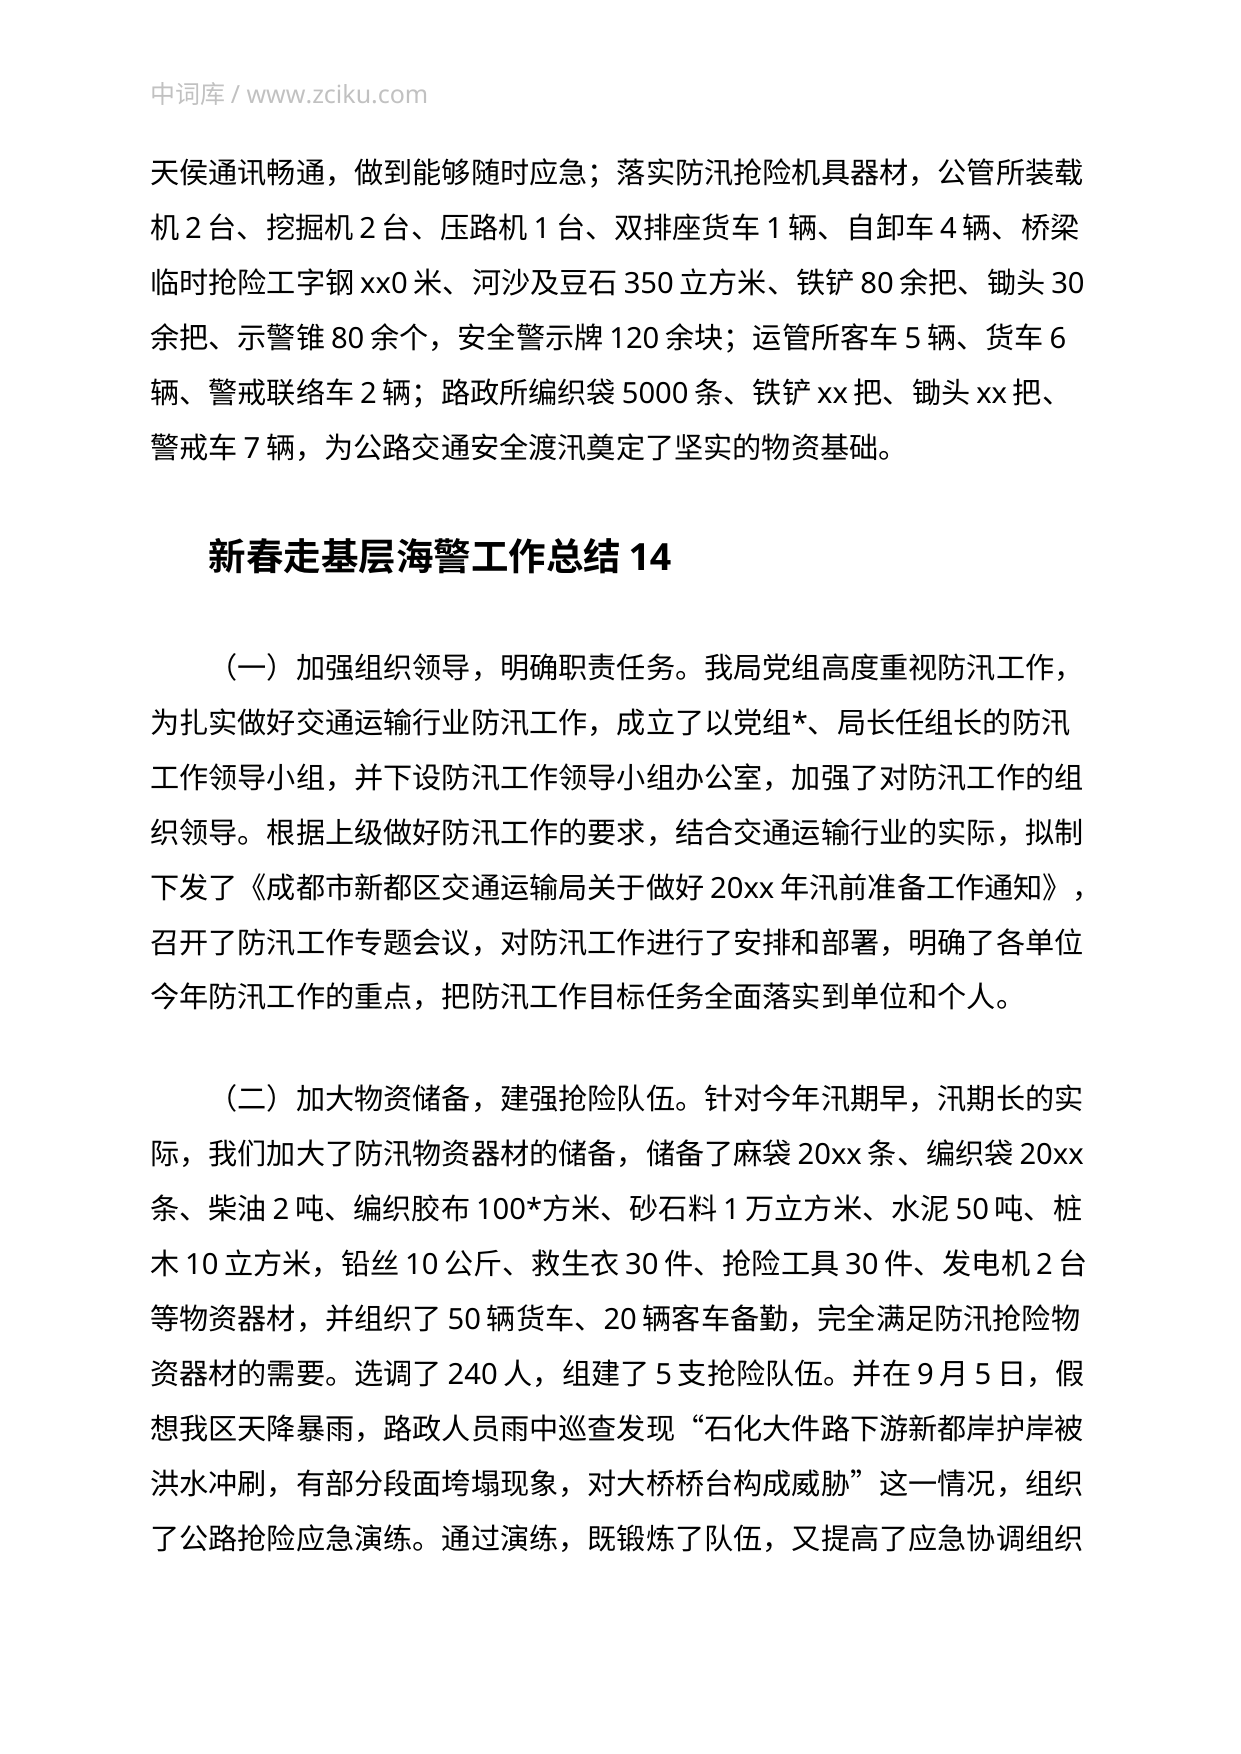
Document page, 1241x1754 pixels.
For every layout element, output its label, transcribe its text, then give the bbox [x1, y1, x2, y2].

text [150, 150, 1090, 467]
text 新春走基层海警工作总结14 [150, 527, 1090, 581]
text （一）加强组织领导，明确职责任务。我局党组高度重视防汛工作，为扎实做好交通运输行业防汛工作，成立了以党组*、局长任组长的防汛工作领导小组，并下设防汛工作领导小组办公室，加强了对防汛工作的组织领导。根据上级做好防汛工作的要求，结合交通运输行业的实际，拟制下发了《成都市新都区交通运输局关于做好20xx年汛前准备工作通知》，召开了防汛工作专题会议，对防汛工作进行了安排和部署，明确了各单位今年防汛工作的重点，把防汛工作目标任务全面落实到单位和个人。 [150, 644, 1090, 1016]
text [150, 1076, 1090, 1558]
